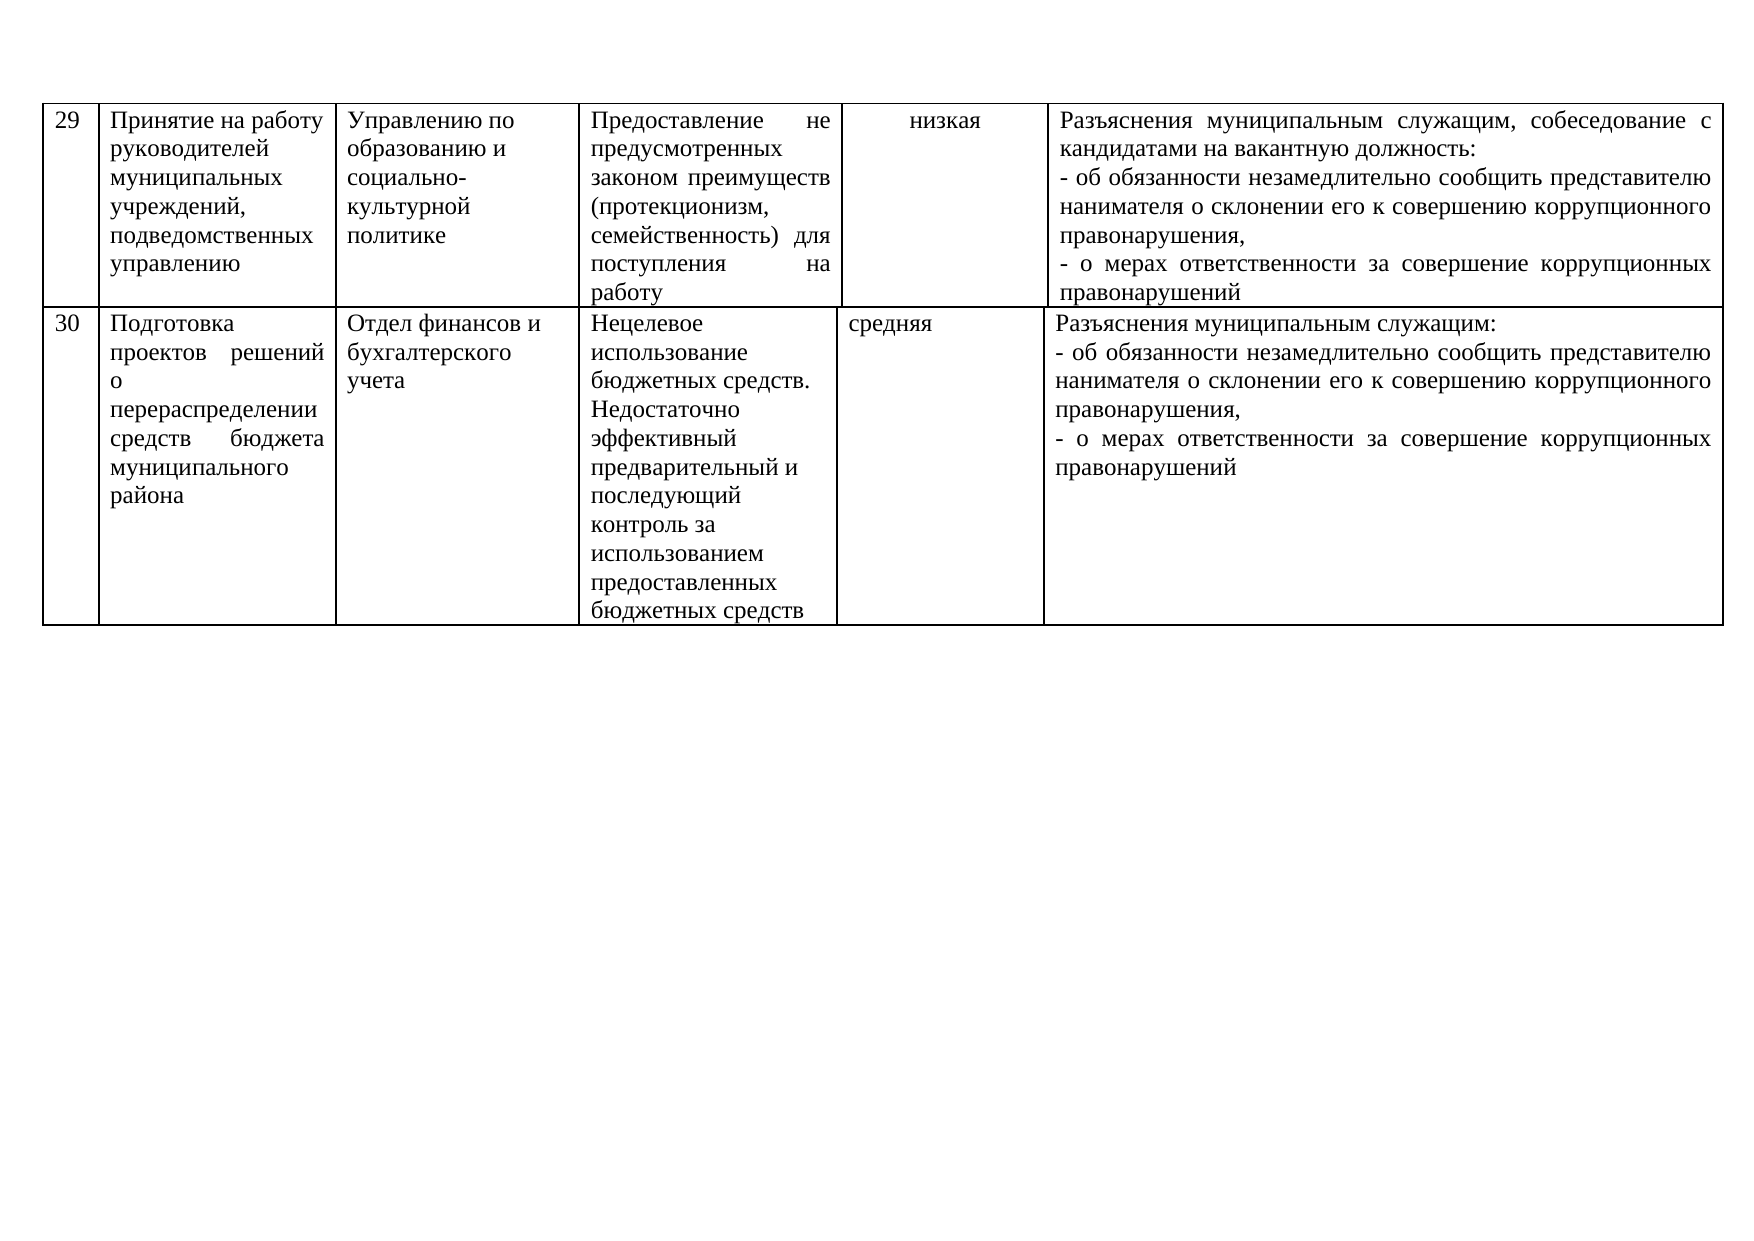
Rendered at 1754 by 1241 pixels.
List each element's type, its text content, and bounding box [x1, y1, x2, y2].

table_cell Нецелевое использование бюджетных средств. Недостаточно эффективный предварительный и последующий контроль за использованием предоставленных бюджетных средств [580, 308, 836, 624]
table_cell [337, 104, 578, 306]
table_cell Подготовка проектов решений о перераспределении средств бюджета муниципального района [100, 308, 335, 624]
table_cell Отдел финансов и бухгалтерского учета [337, 308, 578, 624]
table_cell 29 [44, 104, 98, 306]
table_cell Принятие на работу руководителей муниципальных учреждений, подведомственных управлению [100, 104, 335, 306]
table_cell 30 [44, 308, 98, 624]
table_cell Разъяснения муниципальным служащим: - об обязанности незамедлительно сообщить представителю нанимателя о склонении его к совершению коррупционного правонарушения, - о мерах ответственности за совершение коррупционных правонарушений [1045, 308, 1722, 624]
table_cell низкая [843, 104, 1047, 306]
table_cell Предоставление не предусмотренных законом преимуществ (протекционизм, семейственность) для поступления на работу [580, 104, 841, 306]
table_cell средняя [838, 308, 1043, 624]
table_cell Разъяснения муниципальным служащим, собеседование с кандидатами на вакантную должность: - об обязанности незамедлительно сообщить представителю нанимателя о склонении его к совершению коррупционного правонарушения, - о мерах ответственности за совершение коррупционных правонарушений [1049, 104, 1722, 306]
